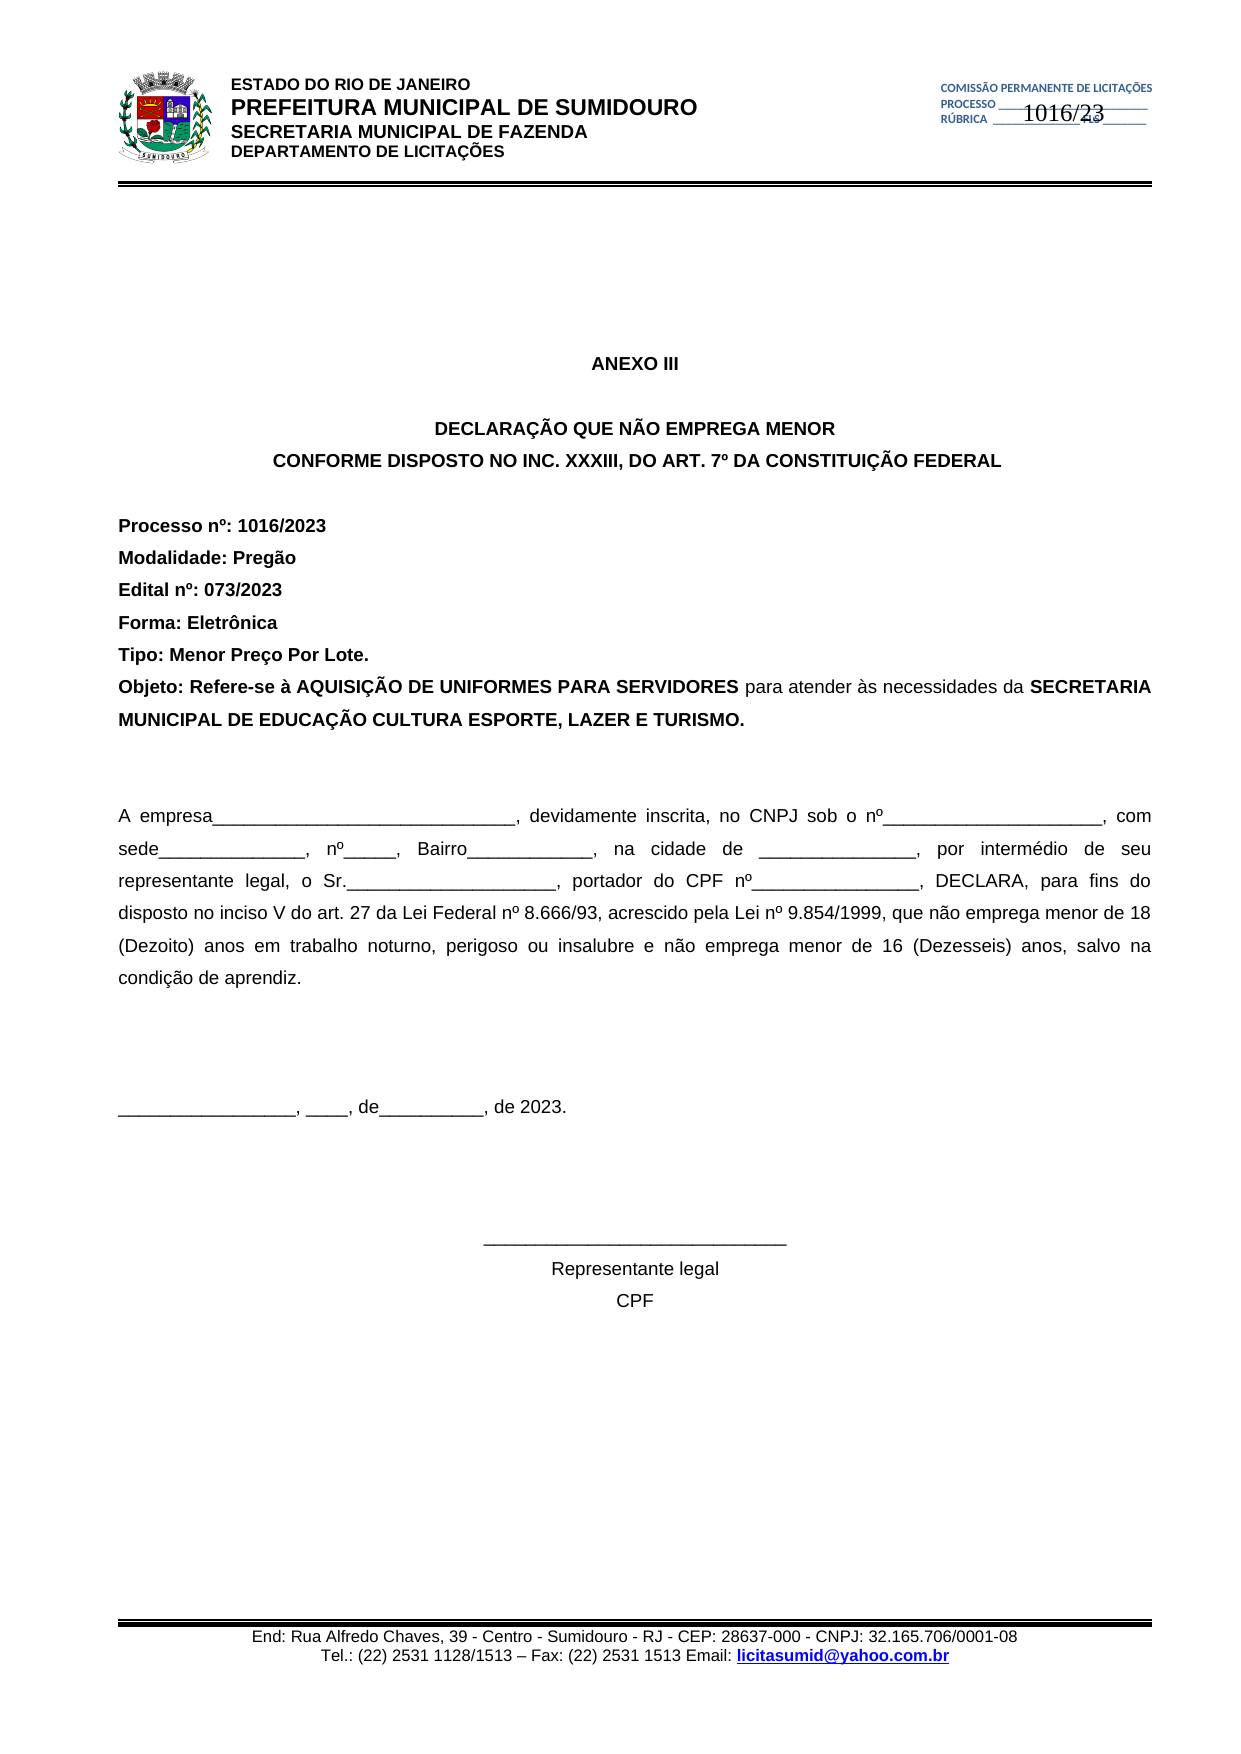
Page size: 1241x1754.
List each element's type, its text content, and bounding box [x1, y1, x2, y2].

text Modalidade: Pregão [118, 547, 1152, 568]
text CPF [118, 1289, 1152, 1311]
text Objeto: Refere-se à AQUISIÇÃO DE UNIFORMES PARA SERVIDORES para atender às necessidades da SECRETARIA MUNICIPAL DE EDUCAÇÃO CULTURA ESPORTE, LAZER E TURISMO. [118, 676, 1152, 730]
text _____________________________ [118, 1225, 1152, 1247]
text CONFORME DISPOSTO NO INC. XXXIII, DO ART. 7º DA CONSTITUIÇÃO FEDERAL [118, 450, 1152, 472]
text _________________, ____, de__________, de 2023. [118, 1096, 1152, 1117]
text Forma: Eletrônica [118, 611, 1152, 633]
text Edital nº: 073/2023 [118, 579, 1152, 601]
text Representante legal [118, 1257, 1152, 1279]
picture [118, 71, 212, 164]
text DECLARAÇÃO QUE NÃO EMPREGA MENOR [118, 418, 1152, 439]
text Tipo: Menor Preço Por Lote. [118, 644, 1152, 665]
text Processo nº: 1016/2023 [118, 514, 1152, 536]
text ANEXO III [118, 353, 1152, 375]
text A empresa_____________________________, devidamente inscrita, no CNPJ sob o nº_____________________, com sede______________, nº_____, Bairro____________, na cidade de _______________, por intermédio de seu representante legal, o Sr.____________________, portador do CPF nº________________, DECLARA, para fins do disposto no inciso V do art. 27 da Lei Federal nº 8.666/93, acrescido pela Lei nº 9.854/1999, que não emprega menor de 18 (Dezoito) anos em trabalho noturno, perigoso ou insalubre e não emprega menor de 16 (Dezesseis) anos, salvo na condição de aprendiz. [118, 805, 1152, 988]
